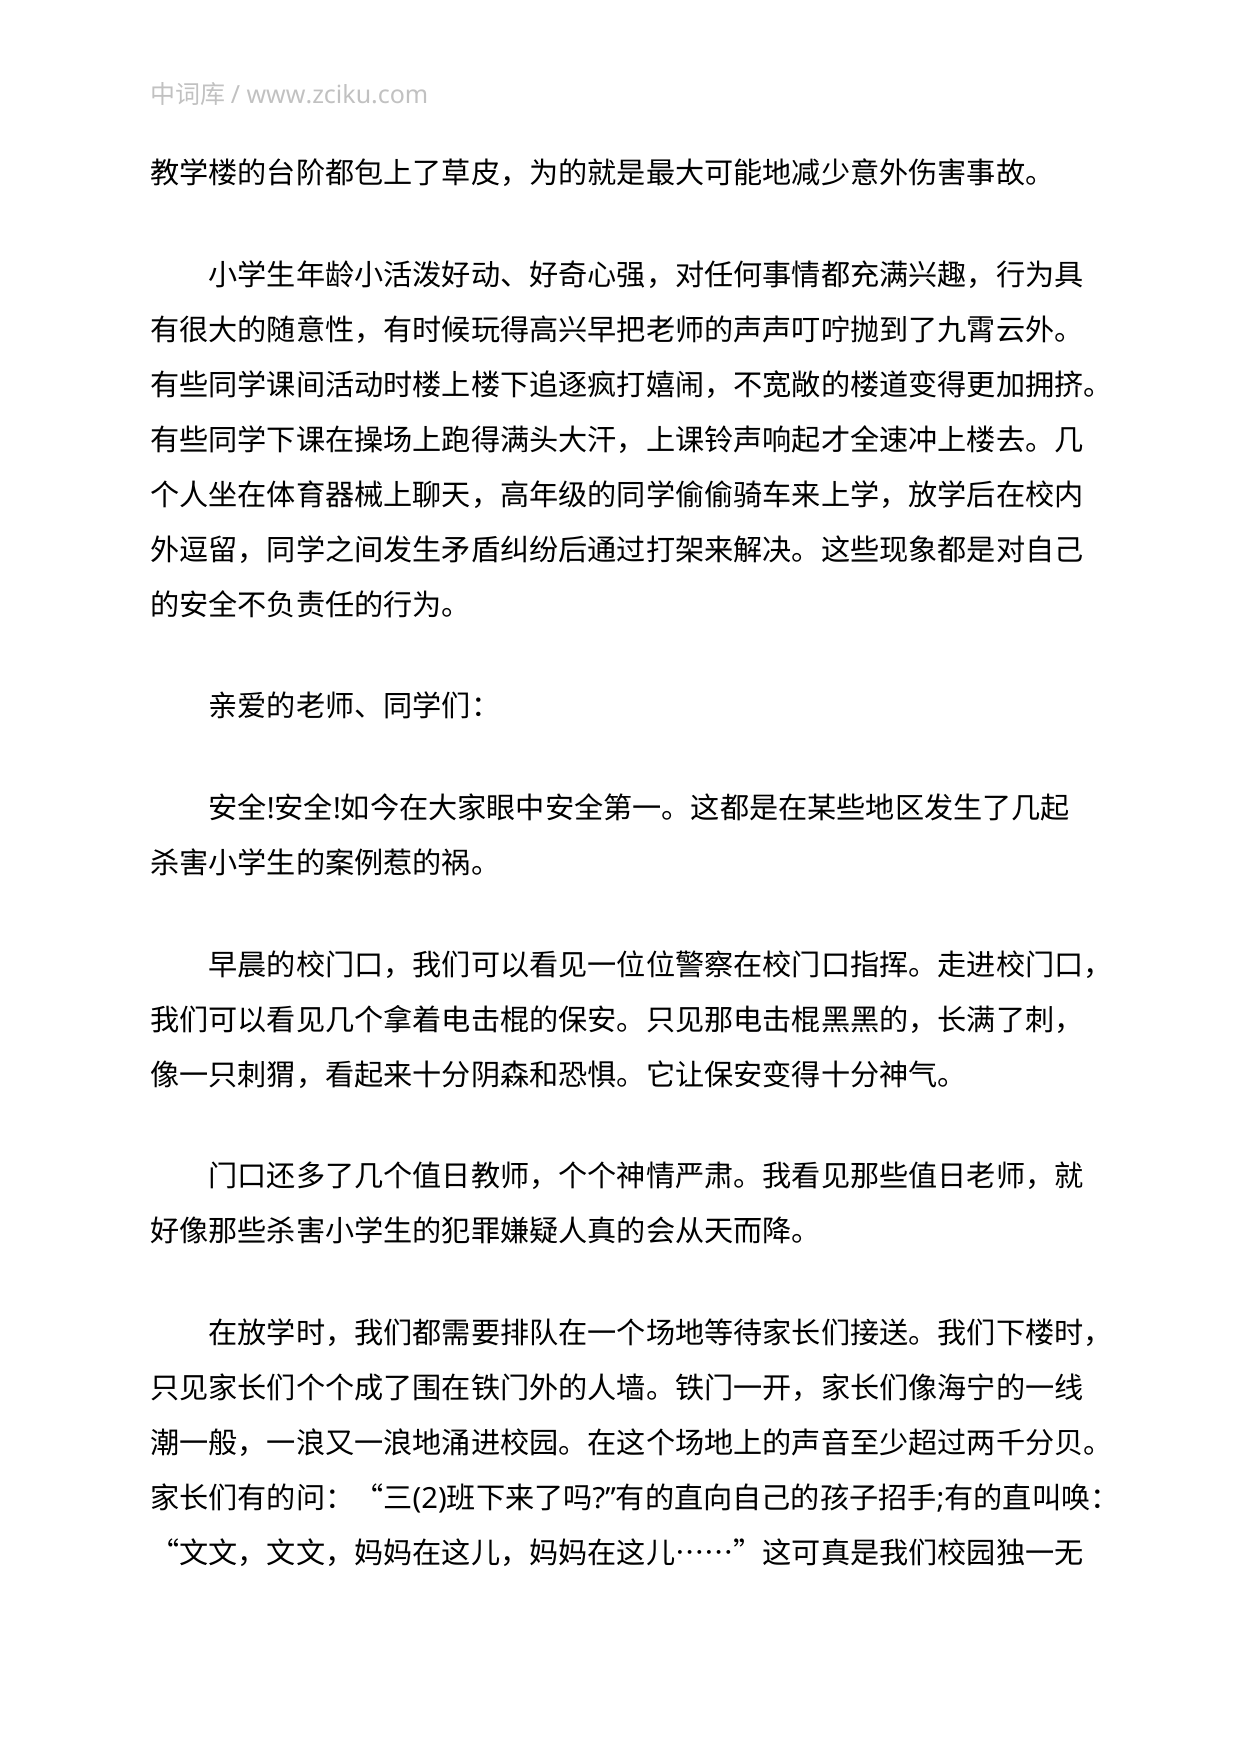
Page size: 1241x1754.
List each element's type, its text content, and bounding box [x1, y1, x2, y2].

text 门口还多了几个值日教师，个个神情严肃。我看见那些值日老师，就好像那些杀害小学生的犯罪嫌疑人真的会从天而降。 [150, 1153, 1090, 1250]
text 早晨的校门口，我们可以看见一位位警察在校门口指挥。走进校门口，我们可以看见几个拿着电击棍的保安。只见那电击棍黑黑的，长满了刺，像一只刺猬，看起来十分阴森和恐惧。它让保安变得十分神气。 [150, 941, 1090, 1093]
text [150, 1310, 1090, 1572]
text 亲爱的老师、同学们： [150, 683, 1090, 725]
text 安全!安全!如今在大家眼中安全第一。这都是在某些地区发生了几起杀害小学生的案例惹的祸。 [150, 785, 1090, 882]
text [150, 150, 1090, 192]
text 小学生年龄小活泼好动、好奇心强，对任何事情都充满兴趣，行为具有很大的随意性，有时候玩得高兴早把老师的声声叮咛抛到了九霄云外。有些同学课间活动时楼上楼下追逐疯打嬉闹，不宽敞的楼道变得更加拥挤。有些同学下课在操场上跑得满头大汗，上课铃声响起才全速冲上楼去。几个人坐在体育器械上聊天，高年级的同学偷偷骑车来上学，放学后在校内外逗留，同学之间发生矛盾纠纷后通过打架来解决。这些现象都是对自己的安全不负责任的行为。 [150, 252, 1090, 623]
